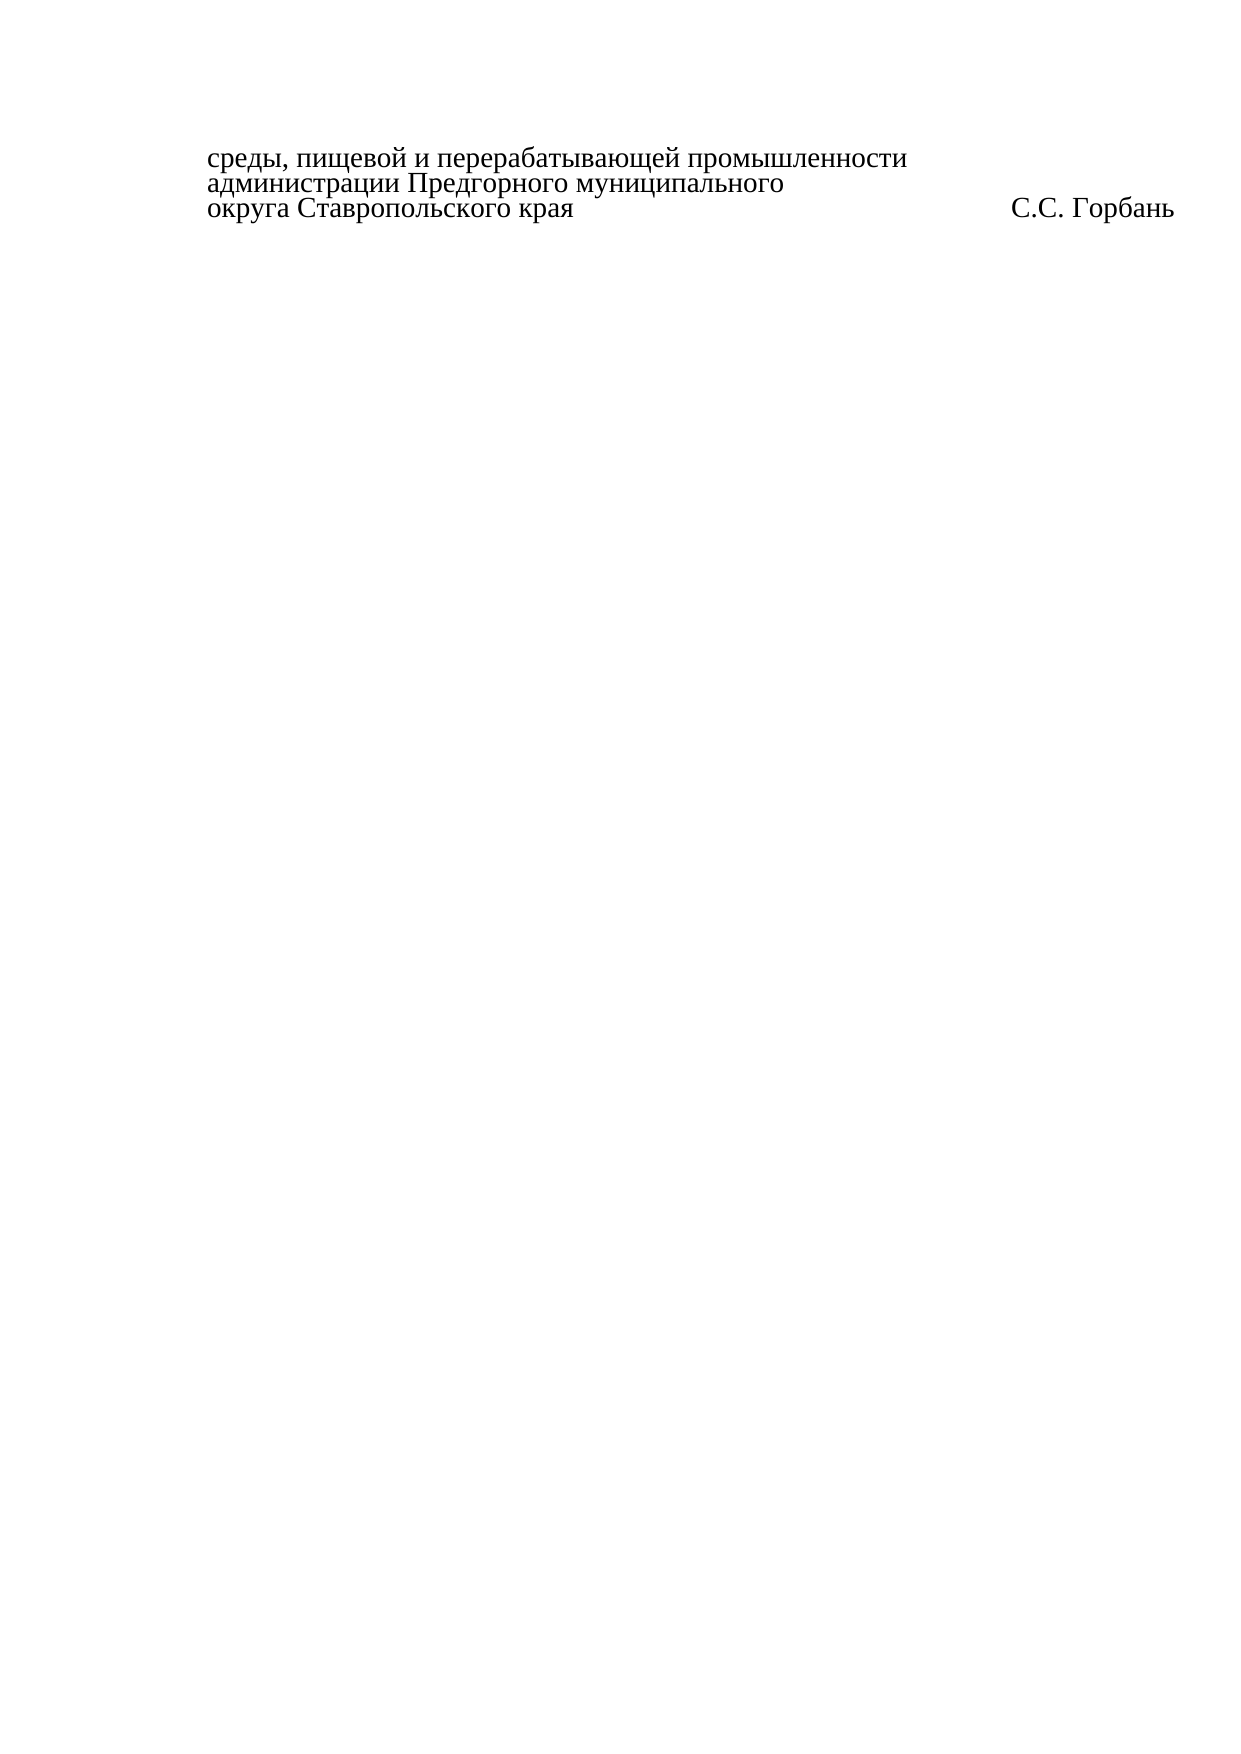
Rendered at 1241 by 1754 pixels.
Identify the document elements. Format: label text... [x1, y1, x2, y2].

text администрации Предгорного муниципального [207, 173, 1181, 198]
text округа Ставропольского края С.С. Горбань [207, 198, 1181, 248]
text среды, пищевой и перерабатывающей промышленности [207, 148, 1181, 173]
